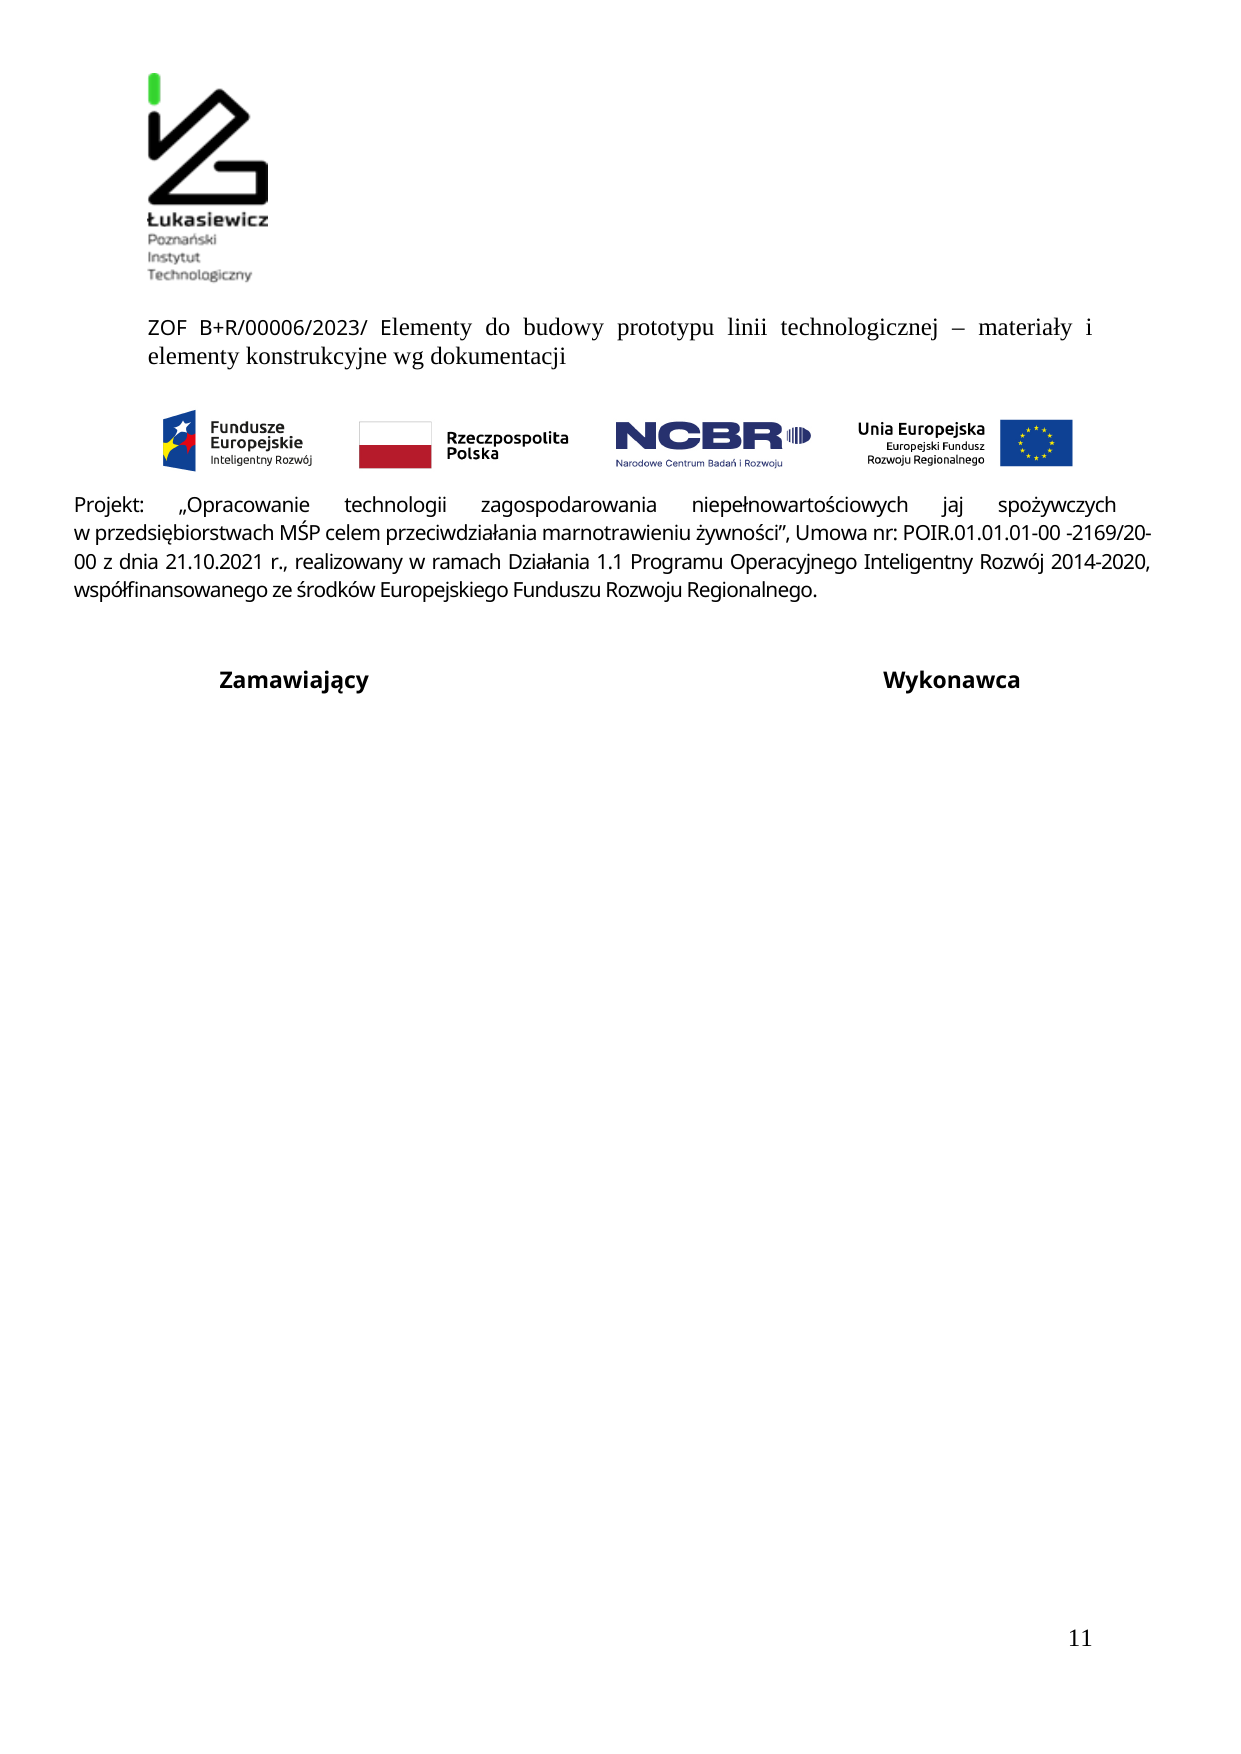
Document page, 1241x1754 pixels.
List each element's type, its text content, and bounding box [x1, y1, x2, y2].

picture [147, 398, 1088, 490]
text Zamawiający Wykonawca [148, 664, 1093, 695]
picture [147, 73, 268, 284]
